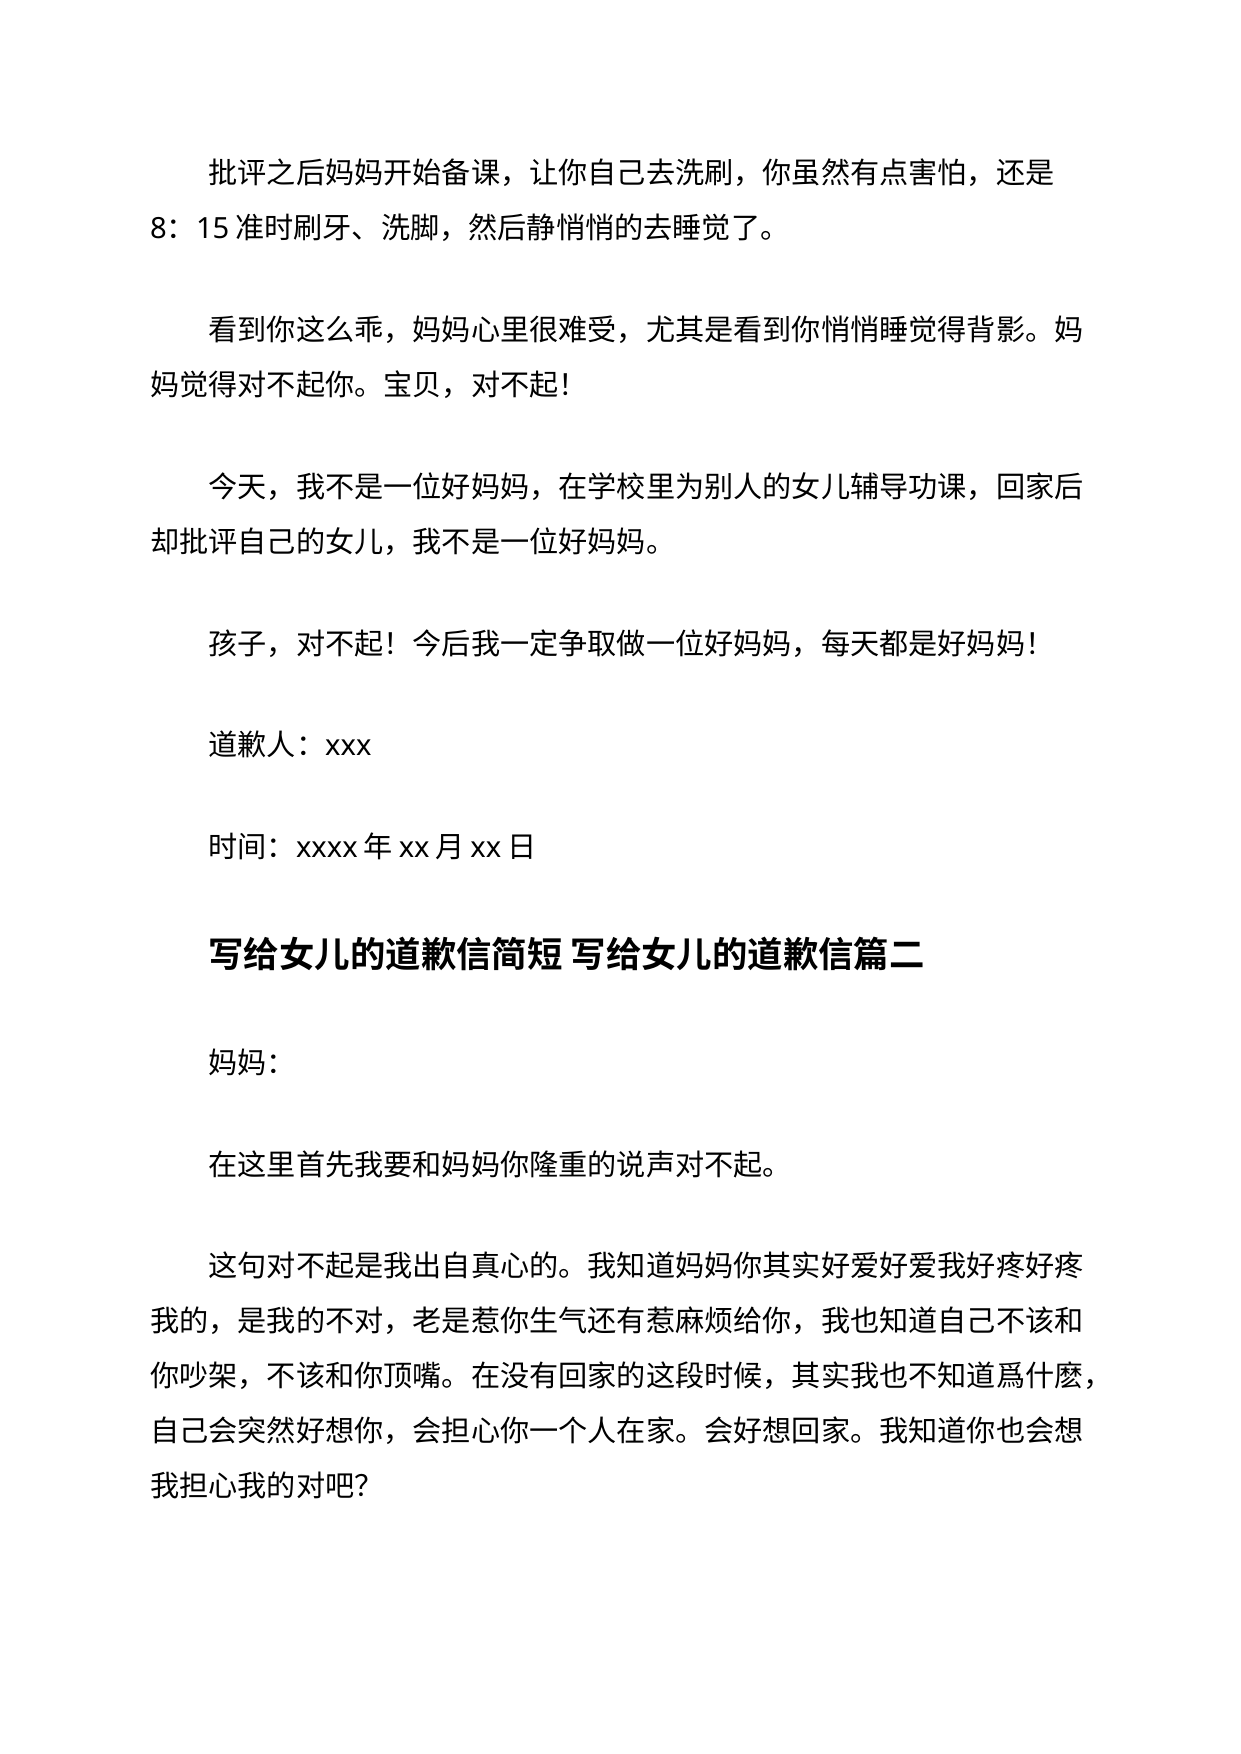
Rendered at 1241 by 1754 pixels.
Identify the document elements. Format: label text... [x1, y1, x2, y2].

text 道歉人：xxx [150, 722, 1090, 764]
text 时间：xxxx年xx月xx日 [150, 824, 1090, 866]
text 孩子，对不起！今后我一定争取做一位好妈妈，每天都是好妈妈！ [150, 620, 1090, 662]
text 批评之后妈妈开始备课，让你自己去洗刷，你虽然有点害怕，还是8：15准时刷牙、洗脚，然后静悄悄的去睡觉了。 [150, 150, 1090, 247]
text 在这里首先我要和妈妈你隆重的说声对不起。 [150, 1141, 1090, 1183]
text 写给女儿的道歉信简短 写给女儿的道歉信篇二 [150, 926, 1090, 977]
text 这句对不起是我出自真心的。我知道妈妈你其实好爱好爱我好疼好疼我的，是我的不对，老是惹你生气还有惹麻烦给你，我也知道自己不该和你吵架，不该和你顶嘴。在没有回家的这段时候，其实我也不知道爲什麽，自己会突然好想你，会担心你一个人在家。会好想回家。我知道你也会想我担心我的对吧？ [150, 1243, 1090, 1505]
text 今天，我不是一位好妈妈，在学校里为别人的女儿辅导功课，回家后却批评自己的女儿，我不是一位好妈妈。 [150, 463, 1090, 561]
text 看到你这么乖，妈妈心里很难受，尤其是看到你悄悄睡觉得背影。妈妈觉得对不起你。宝贝，对不起！ [150, 307, 1090, 404]
text 妈妈： [150, 1039, 1090, 1082]
